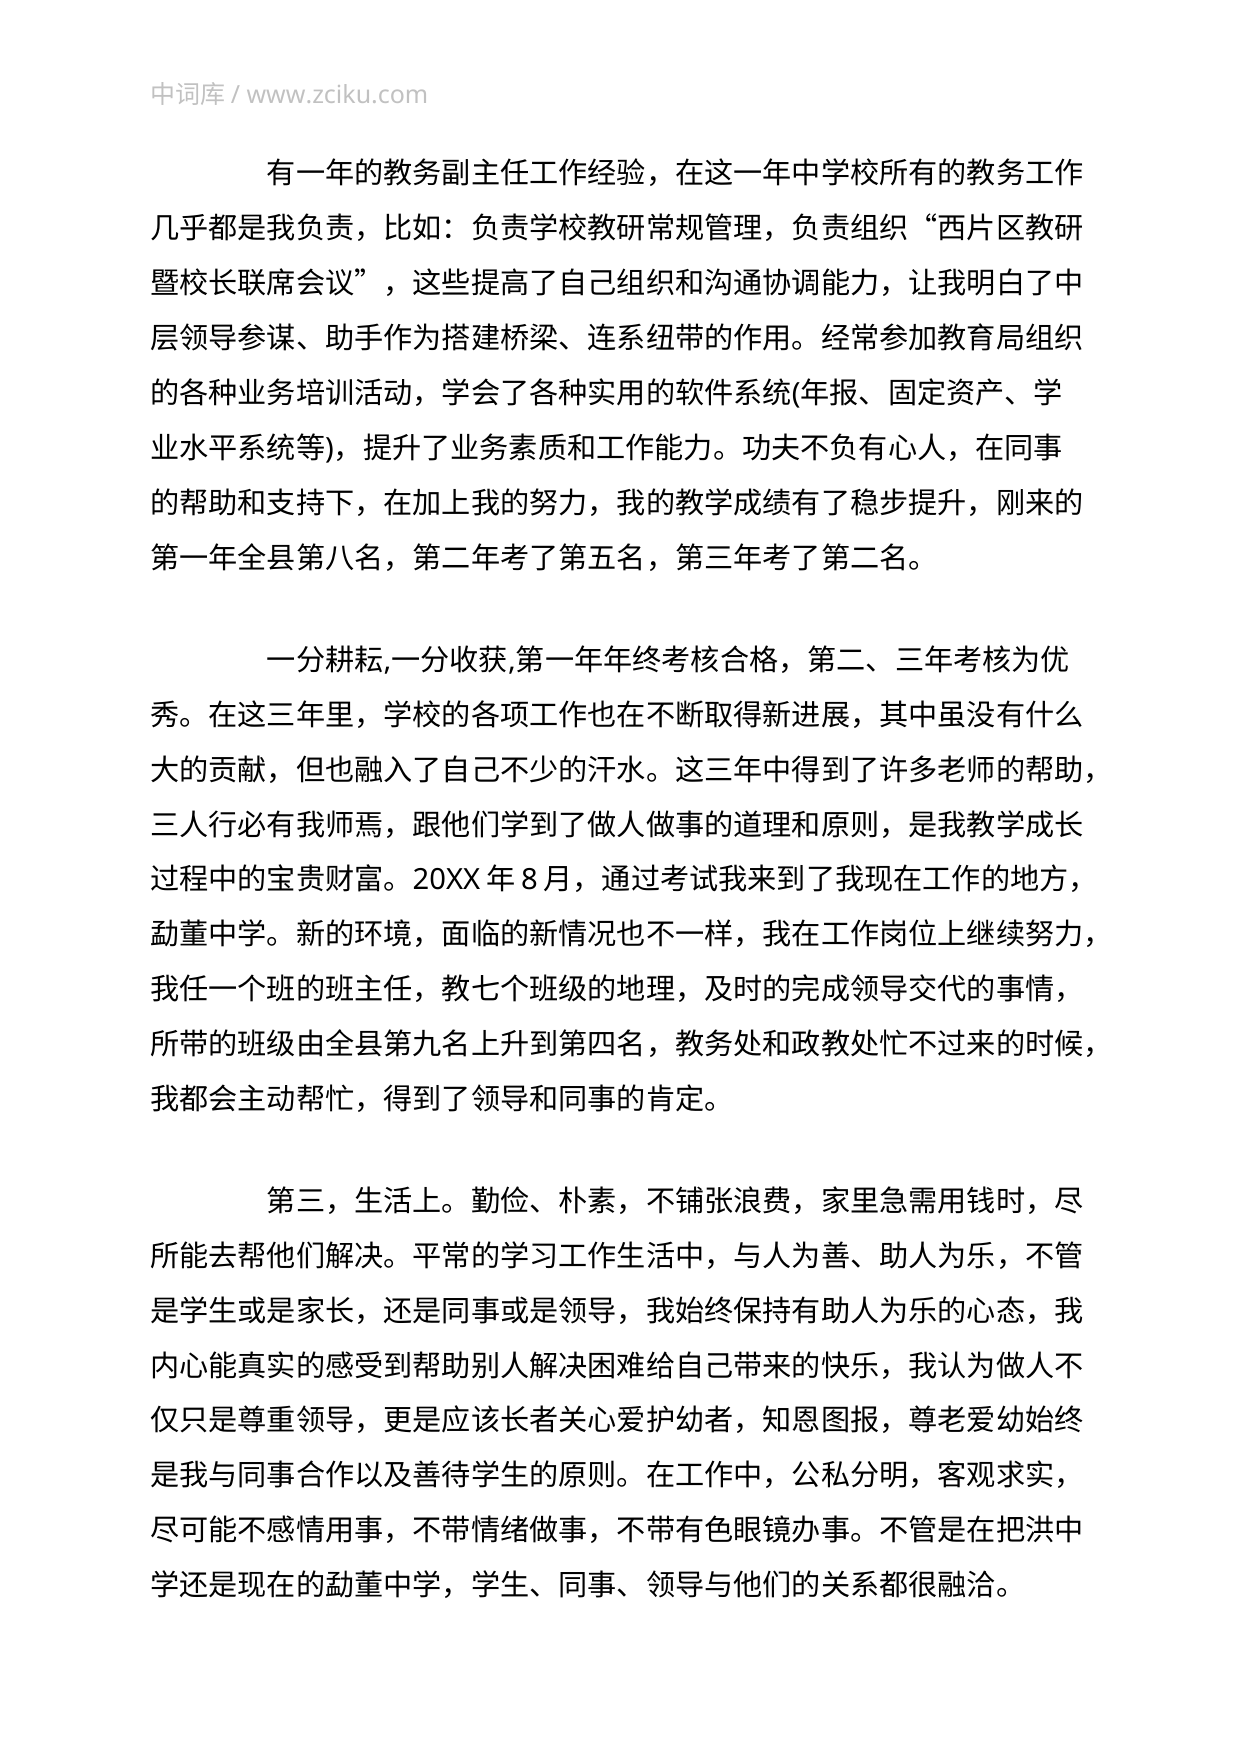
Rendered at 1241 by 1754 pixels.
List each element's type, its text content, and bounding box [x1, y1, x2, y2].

text 第三，生活上。勤俭、朴素，不铺张浪费，家里急需用钱时，尽所能去帮他们解决。平常的学习工作生活中，与人为善、助人为乐，不管是学生或是家长，还是同事或是领导，我始终保持有助人为乐的心态，我内心能真实的感受到帮助别人解决困难给自己带来的快乐，我认为做人不仅只是尊重领导，更是应该长者关心爱护幼者，知恩图报，尊老爱幼始终是我与同事合作以及善待学生的原则。在工作中，公私分明，客观求实，尽可能不感情用事，不带情绪做事，不带有色眼镜办事。不管是在把洪中学还是现在的勐董中学，学生、同事、领导与他们的关系都很融洽。 [150, 1177, 1090, 1604]
text 有一年的教务副主任工作经验，在这一年中学校所有的教务工作几乎都是我负责，比如：负责学校教研常规管理，负责组织“西片区教研暨校长联席会议”，这些提高了自己组织和沟通协调能力，让我明白了中层领导参谋、助手作为搭建桥梁、连系纽带的作用。经常参加教育局组织的各种业务培训活动，学会了各种实用的软件系统(年报、固定资产、学业水平系统等)，提升了业务素质和工作能力。功夫不负有心人，在同事的帮助和支持下，在加上我的努力，我的教学成绩有了稳步提升，刚来的第一年全县第八名，第二年考了第五名，第三年考了第二名。 [150, 150, 1090, 577]
text 一分耕耘,一分收获,第一年年终考核合格，第二、三年考核为优秀。在这三年里，学校的各项工作也在不断取得新进展，其中虽没有什么大的贡献，但也融入了自己不少的汗水。这三年中得到了许多老师的帮助，三人行必有我师焉，跟他们学到了做人做事的道理和原则，是我教学成长过程中的宝贵财富。20XX年8月，通过考试我来到了我现在工作的地方，勐董中学。新的环境，面临的新情况也不一样，我在工作岗位上继续努力，我任一个班的班主任，教七个班级的地理，及时的完成领导交代的事情，所带的班级由全县第九名上升到第四名，教务处和政教处忙不过来的时候，我都会主动帮忙，得到了领导和同事的肯定。 [150, 636, 1090, 1118]
